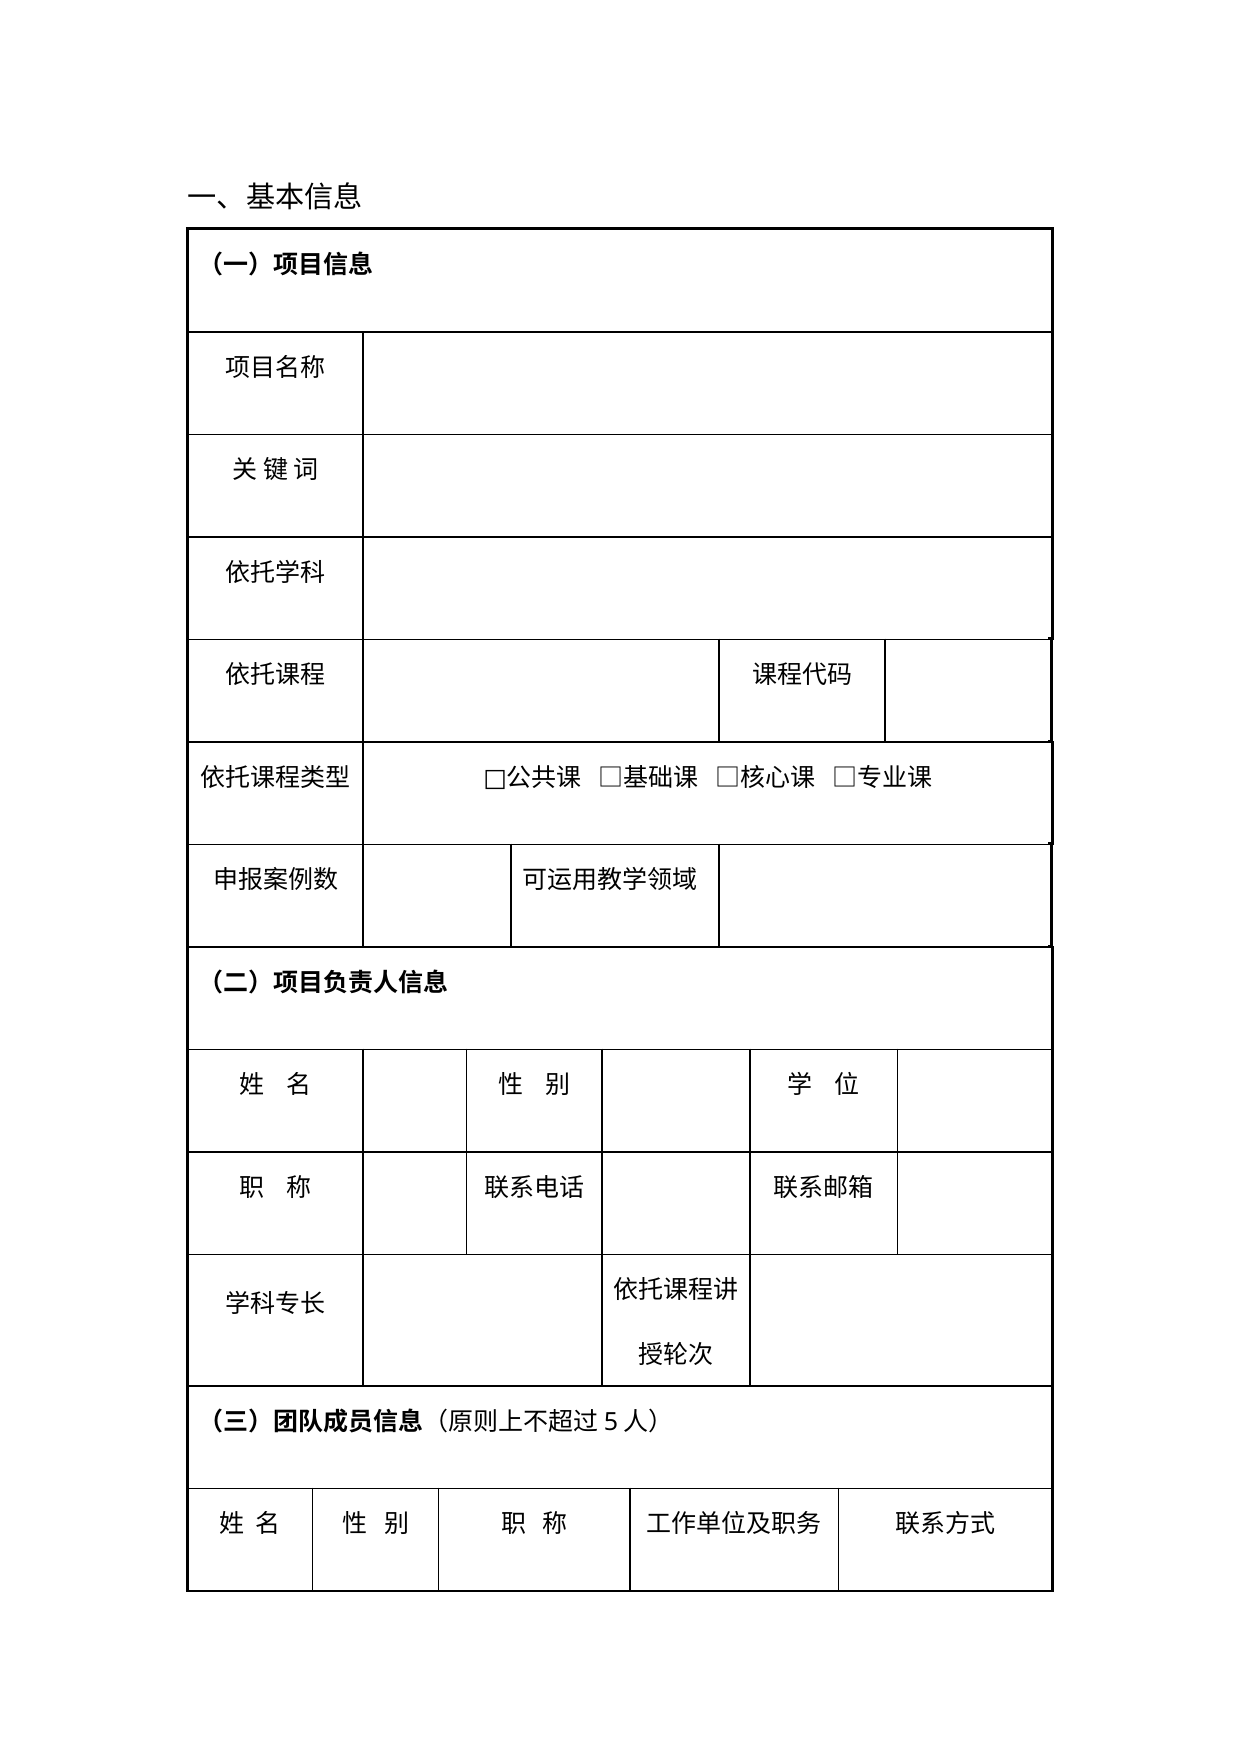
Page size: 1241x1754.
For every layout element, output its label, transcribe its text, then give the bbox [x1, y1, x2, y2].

table_cell 项目名称 [189, 333, 362, 433]
table_cell [720, 845, 1050, 946]
table_cell 依托课程类型 [189, 743, 362, 843]
table_cell [898, 1153, 1051, 1253]
table_cell 职 称 [439, 1489, 629, 1590]
table_cell 性 别 [467, 1050, 601, 1151]
table_cell [603, 1153, 749, 1253]
table_cell 可运用教学领域 [512, 845, 718, 946]
table_cell 性 别 [313, 1489, 438, 1590]
table_cell [364, 845, 510, 946]
table_cell （三）团队成员信息（原则上不超过5人） [189, 1387, 1051, 1488]
table_cell 职 称 [189, 1153, 362, 1253]
table_cell 依托学科 [189, 538, 362, 638]
table_cell [364, 435, 1051, 536]
table_cell 申报案例数 [189, 845, 362, 946]
table_cell 姓 名 [189, 1489, 312, 1590]
table_cell [886, 640, 1050, 741]
table_cell [751, 1255, 1051, 1385]
table_cell [364, 333, 1051, 433]
table_cell □公共课 □基础课 □核心课 □专业课 [364, 743, 1051, 843]
table_cell [603, 1050, 749, 1151]
table_header （一）项目信息 [189, 230, 1051, 331]
table_cell 联系方式 [839, 1489, 1051, 1590]
table_cell [364, 640, 718, 741]
table_cell [364, 1050, 466, 1151]
table_cell [364, 538, 1051, 638]
table_cell [898, 1050, 1051, 1151]
table_cell [364, 1153, 466, 1253]
table_cell 姓 名 [189, 1050, 362, 1151]
table_cell 依托课程讲授轮次 [603, 1255, 749, 1385]
table_cell 依托课程 [189, 640, 362, 741]
text 一、基本信息 [187, 162, 1053, 227]
table_cell 课程代码 [720, 640, 884, 741]
table_cell 学 位 [751, 1050, 897, 1151]
table_cell [364, 1255, 601, 1385]
table_cell 关 键 词 [189, 435, 362, 536]
table_cell 联系电话 [467, 1153, 601, 1253]
table_cell 学科专长 [189, 1255, 362, 1385]
table_cell 联系邮箱 [751, 1153, 897, 1253]
table_cell 工作单位及职务 [631, 1489, 838, 1590]
table_cell （二）项目负责人信息 [189, 948, 1051, 1048]
